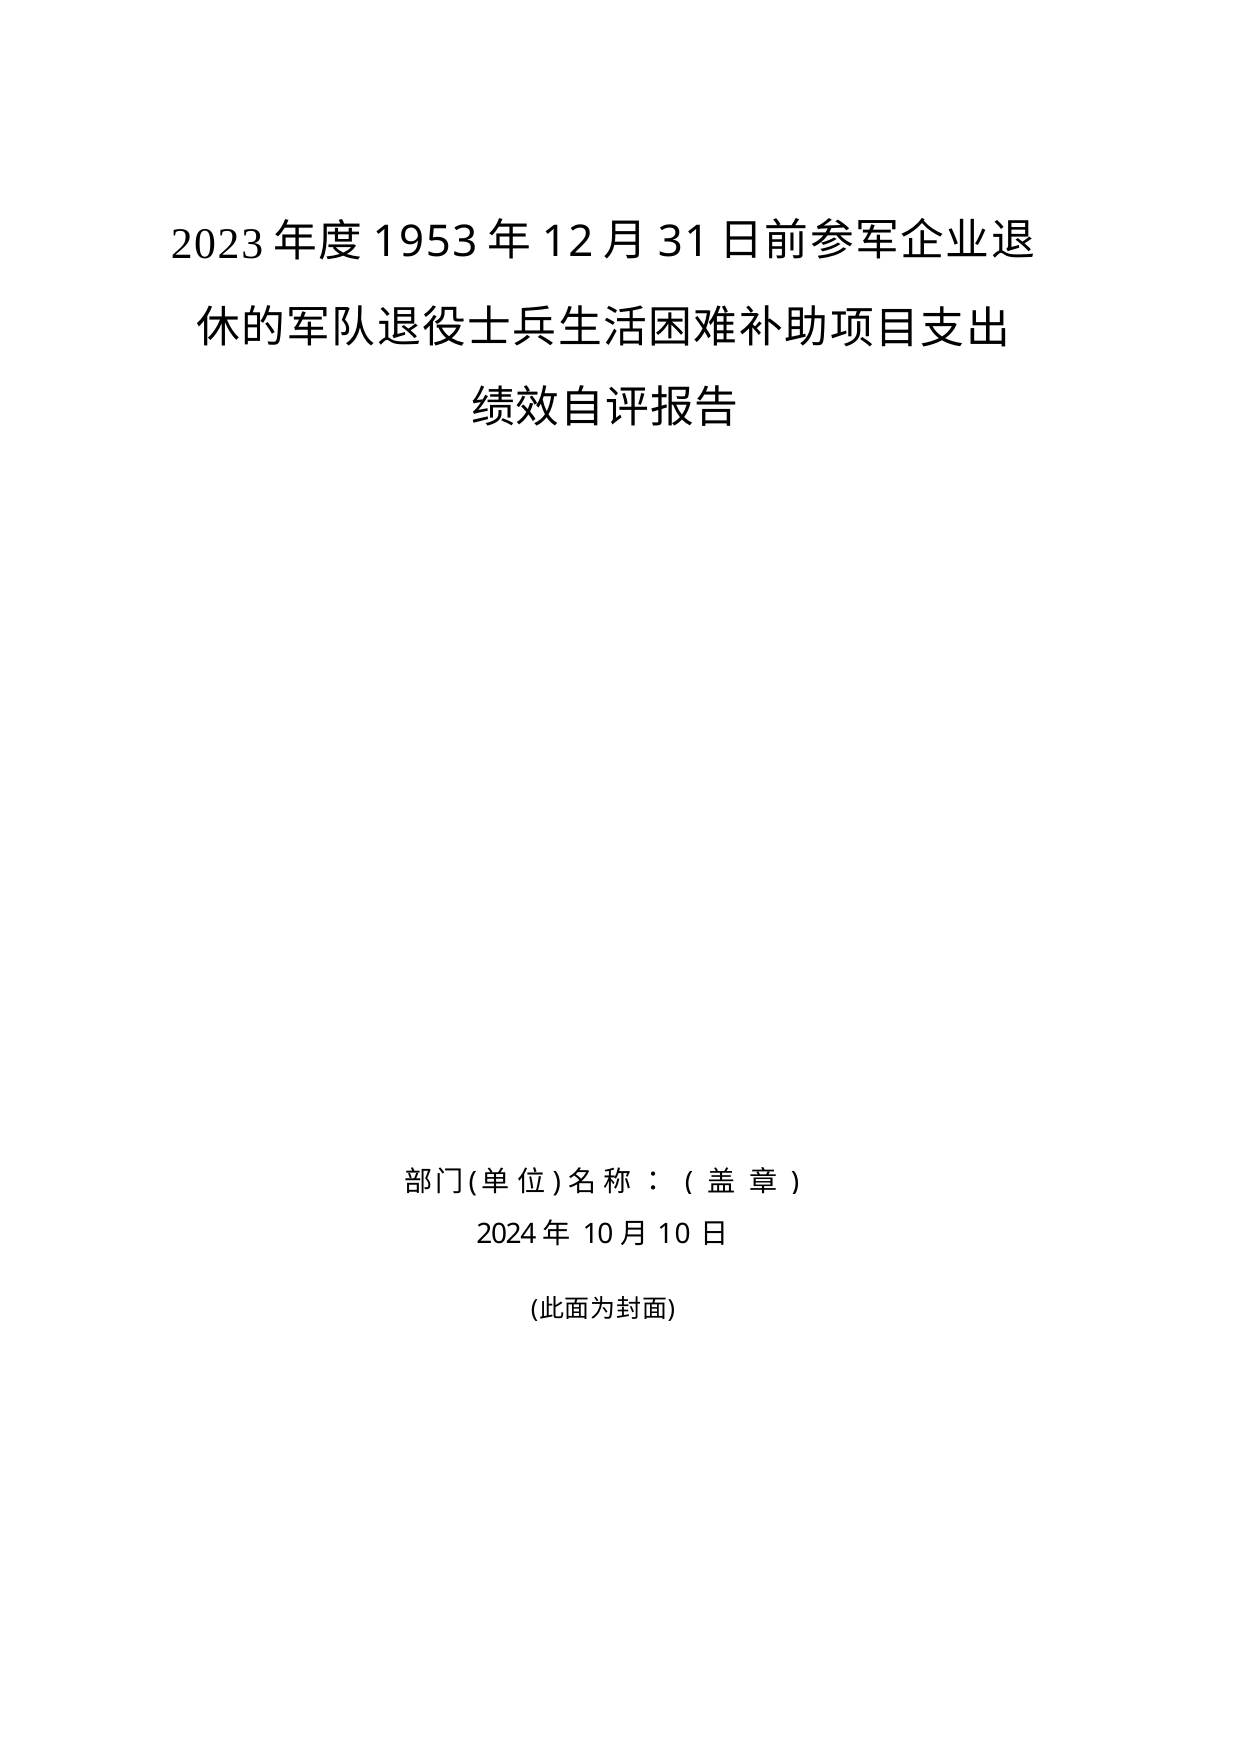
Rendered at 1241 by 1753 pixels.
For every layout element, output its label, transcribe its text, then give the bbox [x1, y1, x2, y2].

text 2024 年 10 月 10 日 [151, 1229, 1054, 1292]
text 绩效自评报告 [471, 379, 1054, 433]
text 部 门 ( 单 位 ) 名 称 ： ( 盖 章 ) [151, 1164, 1054, 1199]
text (此面为封面) [151, 1293, 1054, 1324]
text 2023年度1953年12月31日前参军企业退休的军队退役士兵生活困难补助项目支出 [151, 205, 1054, 371]
